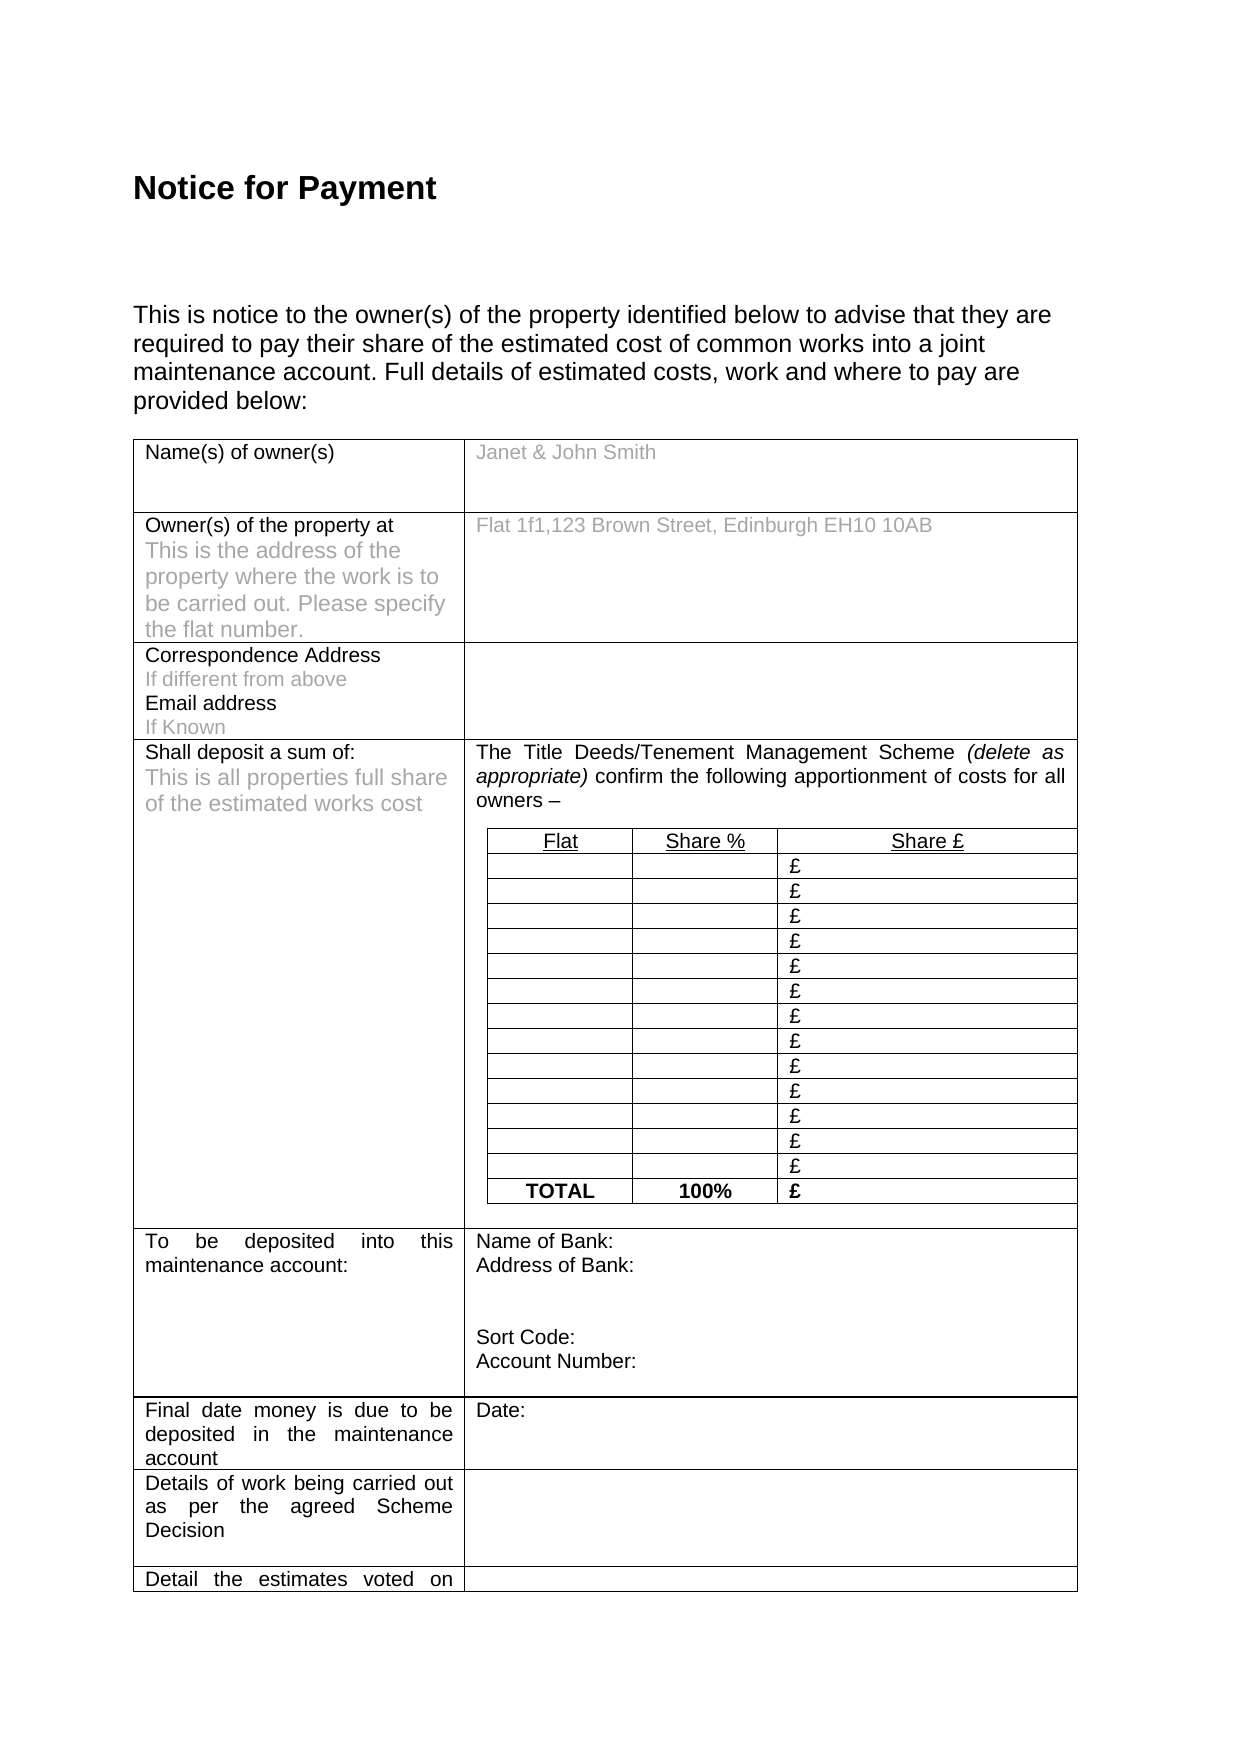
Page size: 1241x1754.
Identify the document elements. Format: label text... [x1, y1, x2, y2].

table_cell Name of Bank: Address of Bank: Sort Code: Account Number: [465, 1229, 1077, 1396]
table_cell Shall deposit a sum of: This is all properties full share of the estimated works cost [134, 740, 464, 1228]
table_cell Owner(s) of the property at This is the address of the property where the work is to be carried out. Please specify the flat number. [134, 513, 464, 642]
table_cell [465, 1470, 1077, 1566]
table_header Janet & John Smith [465, 440, 1077, 512]
text Notice for Payment [133, 168, 1078, 206]
table_cell Date: [465, 1398, 1077, 1469]
table_header Name(s) of owner(s) [134, 440, 464, 512]
text This is notice to the owner(s) of the property identified below to advise that they are required to pay their share of the estimated cost of common works into a joint maintenance account. Full details of estimated costs, work and where to pay are provided below: [133, 300, 1078, 415]
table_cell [134, 1567, 464, 1591]
table_cell [465, 1567, 1077, 1591]
table_cell Final date money is due to be deposited in the maintenance account [134, 1398, 464, 1469]
table_cell To be deposited into this maintenance account: [134, 1229, 464, 1396]
table_cell Details of work being carried out as per the agreed Scheme Decision [134, 1470, 464, 1566]
table_cell The Title Deeds/Tenement Management Scheme (delete as appropriate) confirm the following apportionment of costs for all owners – [465, 740, 1077, 1228]
table_cell [465, 643, 1077, 739]
table_cell Flat 1f1,123 Brown Street, Edinburgh EH10 10AB [465, 513, 1077, 642]
table_cell Correspondence Address If different from above Email address If Known [134, 643, 464, 739]
